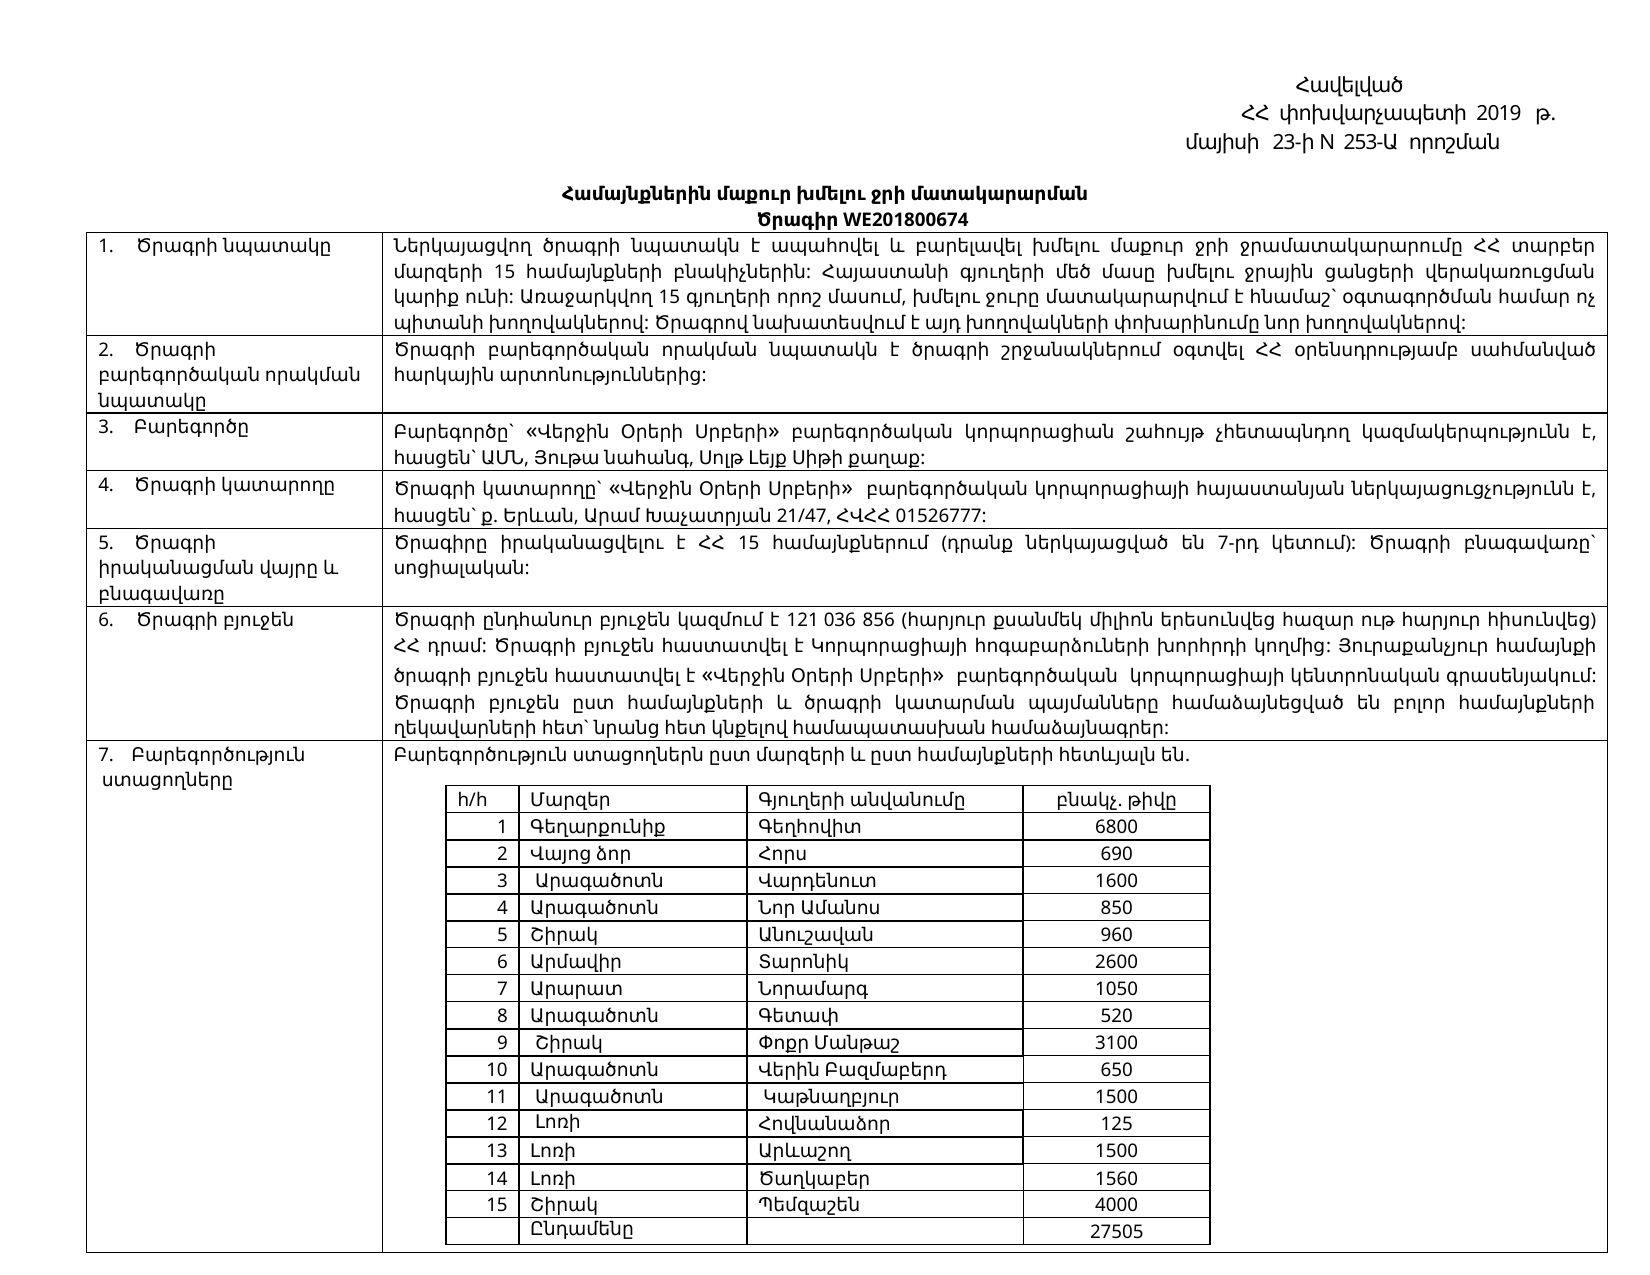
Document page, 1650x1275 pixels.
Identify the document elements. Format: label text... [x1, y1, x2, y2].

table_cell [383, 741, 1607, 1252]
text Համայնքներին մաքուր խմելու ջրի մատակարարման [75, 181, 1575, 206]
table_header Ներկայացվող ծրագրի նպատակն է ապահովել և բարելավել խմելու մաքուր ջրի ջրամատակարարումը ՀՀ տարբեր մարզերի 15 համայնքների բնակիչներին: Հայաստանի գյուղերի մեծ մասը խմելու ջրային ցանցերի վերակառուցման կարիք ունի: Առաջարկվող 15 գյուղերի որոշ մասում, խմելու ջուրը մատակարարվում է հնամաշ` օգտագործման համար ոչ պիտանի խողովակներով: Ծրագրով նախատեսվում է այդ խողովակների փոխարինումը նոր խողովակներով: [383, 233, 1607, 335]
table_cell Ծրագրի կատարողը` «Վերջին Օրերի Սրբերի» բարեգործական կորպորացիայի հայաստանյան ներկայացուցչությունն է, հասցեն` ք. Երևան, Արամ Խաչատրյան 21/47, ՀՎՀՀ 01526777: [383, 471, 1607, 528]
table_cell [87, 741, 382, 1252]
table_cell Ծրագրի բարեգործական որակման նպատակը [87, 336, 382, 412]
table_cell Ծրագրի ընդհանուր բյուջեն կազմում է 121 036 856 (հարյուր քսանմեկ միլիոն երեսունվեց հազար ութ հարյուր հիսունվեց) ՀՀ դրամ: Ծրագրի բյուջեն հաստատվել է Կորպորացիայի հոգաբարձուների խորհրդի կողմից: Յուրաքանչյուր համայնքի ծրագրի բյուջեն հաստատվել է «Վերջին Օրերի Սրբերի» բարեգործական կորպորացիայի կենտրոնական գրասենյակում: Ծրագրի բյուջեն ըստ համայնքների և ծրագրի կատարման պայմանները համաձայնեցված են բոլոր համայնքների ղեկավարների հետ` նրանց հետ կնքելով համապատասխան համաձայնագրեր: [383, 607, 1607, 740]
table_cell Բարեգործը` «Վերջին Օրերի Սրբերի» բարեգործական կորպորացիան շահույթ չհետապնդող կազմակերպությունն է, հասցեն` ԱՄՆ, Յութա նահանգ, Սոլթ Լեյք Սիթի քաղաք: [383, 414, 1607, 470]
text մայիսի 23-ի N 253-Ա որոշման [75, 127, 1575, 155]
table_cell Բարեգործը [87, 414, 382, 470]
table_cell Ծրագրի բյուջեն [87, 607, 382, 740]
table_header Ծրագրի նպատակը [87, 233, 382, 335]
table_cell Ծրագրի իրականացման վայրը և բնագավառը [87, 529, 382, 606]
table_cell Ծրագրի բարեգործական որակման նպատակն է ծրագրի շրջանակներում օգտվել ՀՀ օրենսդրությամբ սահմանված հարկային արտոնություններից: [383, 336, 1607, 412]
text Ծրագիր WE201800674 [150, 206, 1575, 232]
table_cell Ծրագրի կատարողը [87, 471, 382, 528]
table_cell Ծրագիրը իրականացվելու է ՀՀ 15 համայնքներում (դրանք ներկայացված են 7-րդ կետում): Ծրագրի բնագավառը` սոցիալական: [383, 529, 1607, 606]
text Հավելված [75, 70, 1575, 98]
text ՀՀ փոխվարչապետի 2019 թ. [75, 98, 1575, 127]
